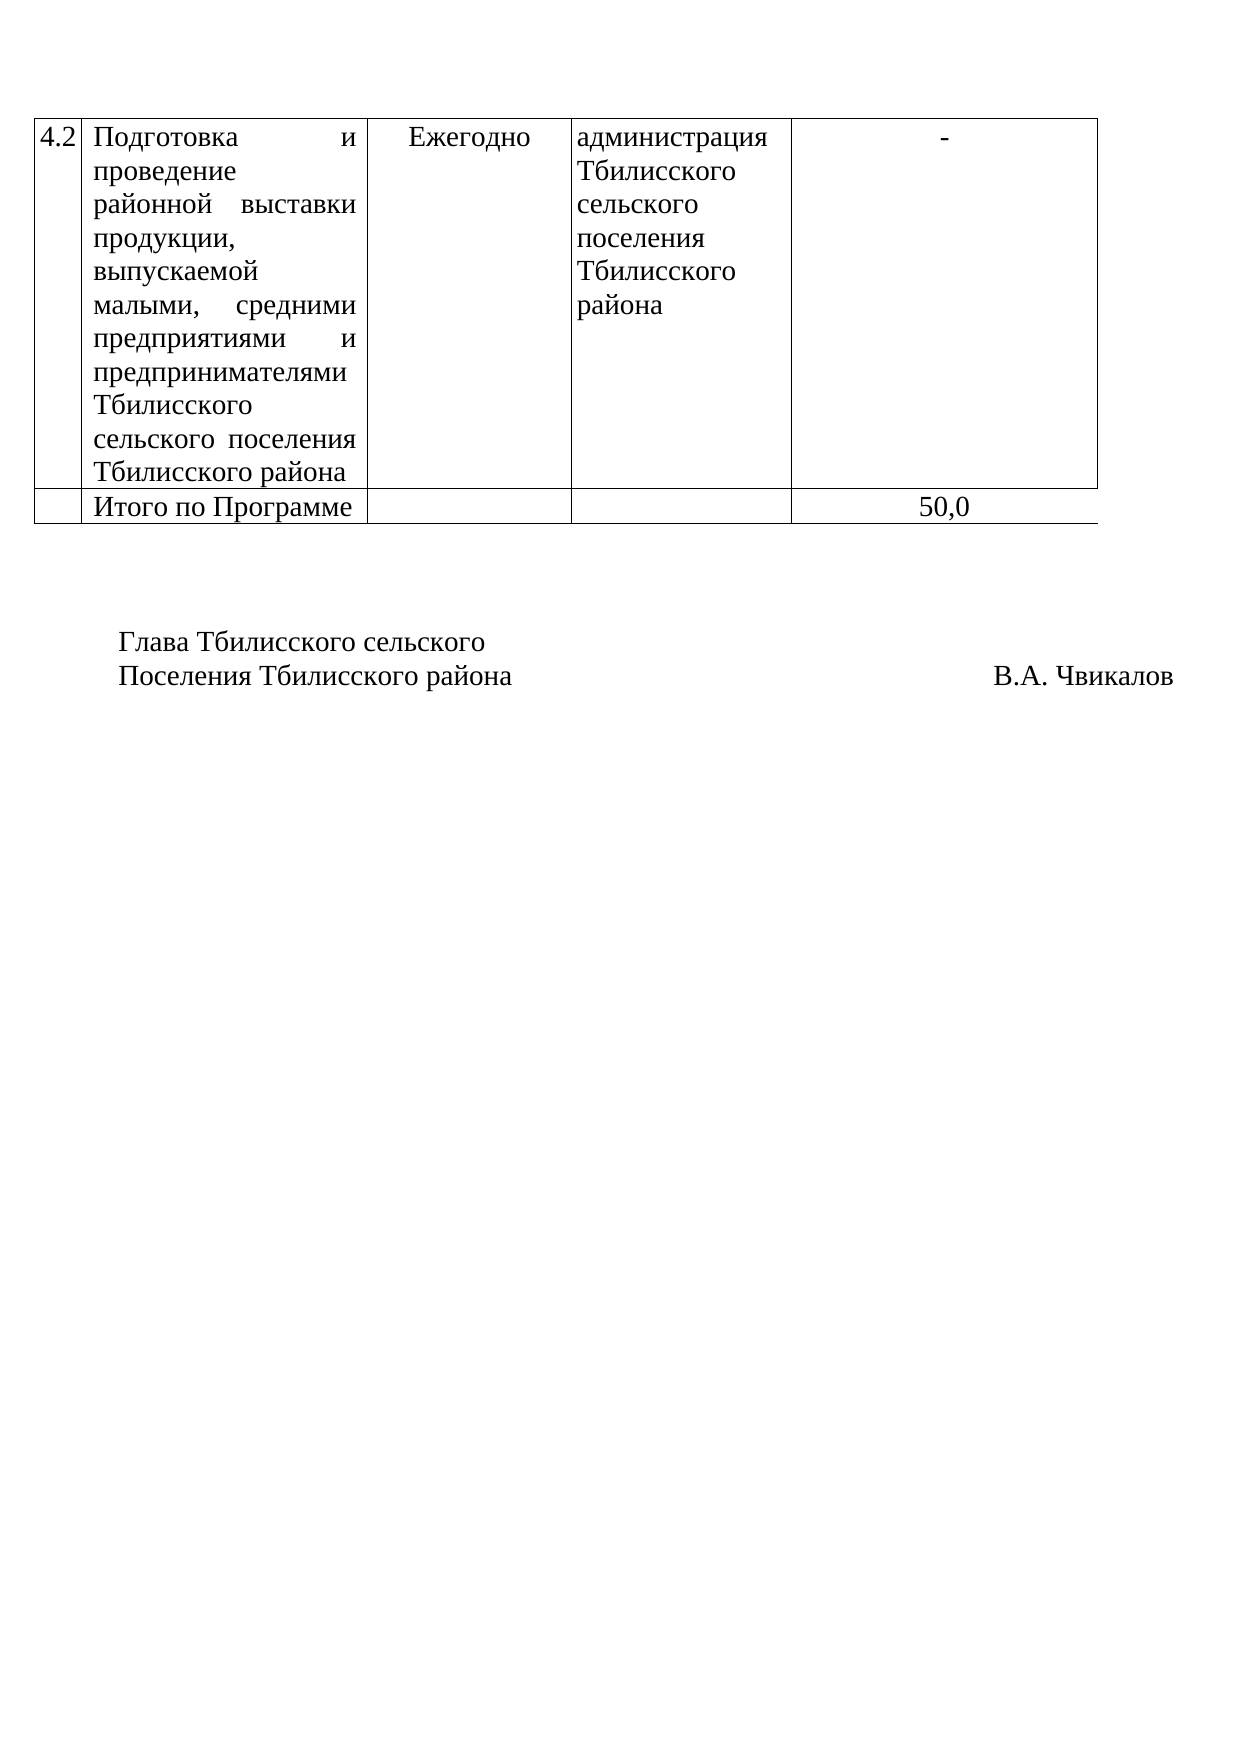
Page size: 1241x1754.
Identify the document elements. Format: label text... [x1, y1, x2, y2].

table_cell 4.2 [35, 119, 81, 488]
table_cell [572, 489, 791, 523]
table_cell Подготовка и проведение районной выставки продукции, выпускаемой малыми, средними предприятиями и предпринимателями Тбилисского сельского поселения Тбилисского района [82, 119, 367, 488]
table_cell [572, 119, 791, 488]
table_cell [368, 489, 571, 523]
text Поселения Тбилисского района В.А. Чвикалов [118, 658, 1181, 691]
table_cell - [792, 119, 1097, 488]
table_cell Ежегодно [368, 119, 571, 488]
table_cell [35, 489, 81, 523]
text Глава Тбилисского сельского [118, 624, 1181, 658]
table_cell Итого по Программе [82, 489, 367, 523]
table_cell 50,0 [792, 489, 1097, 523]
